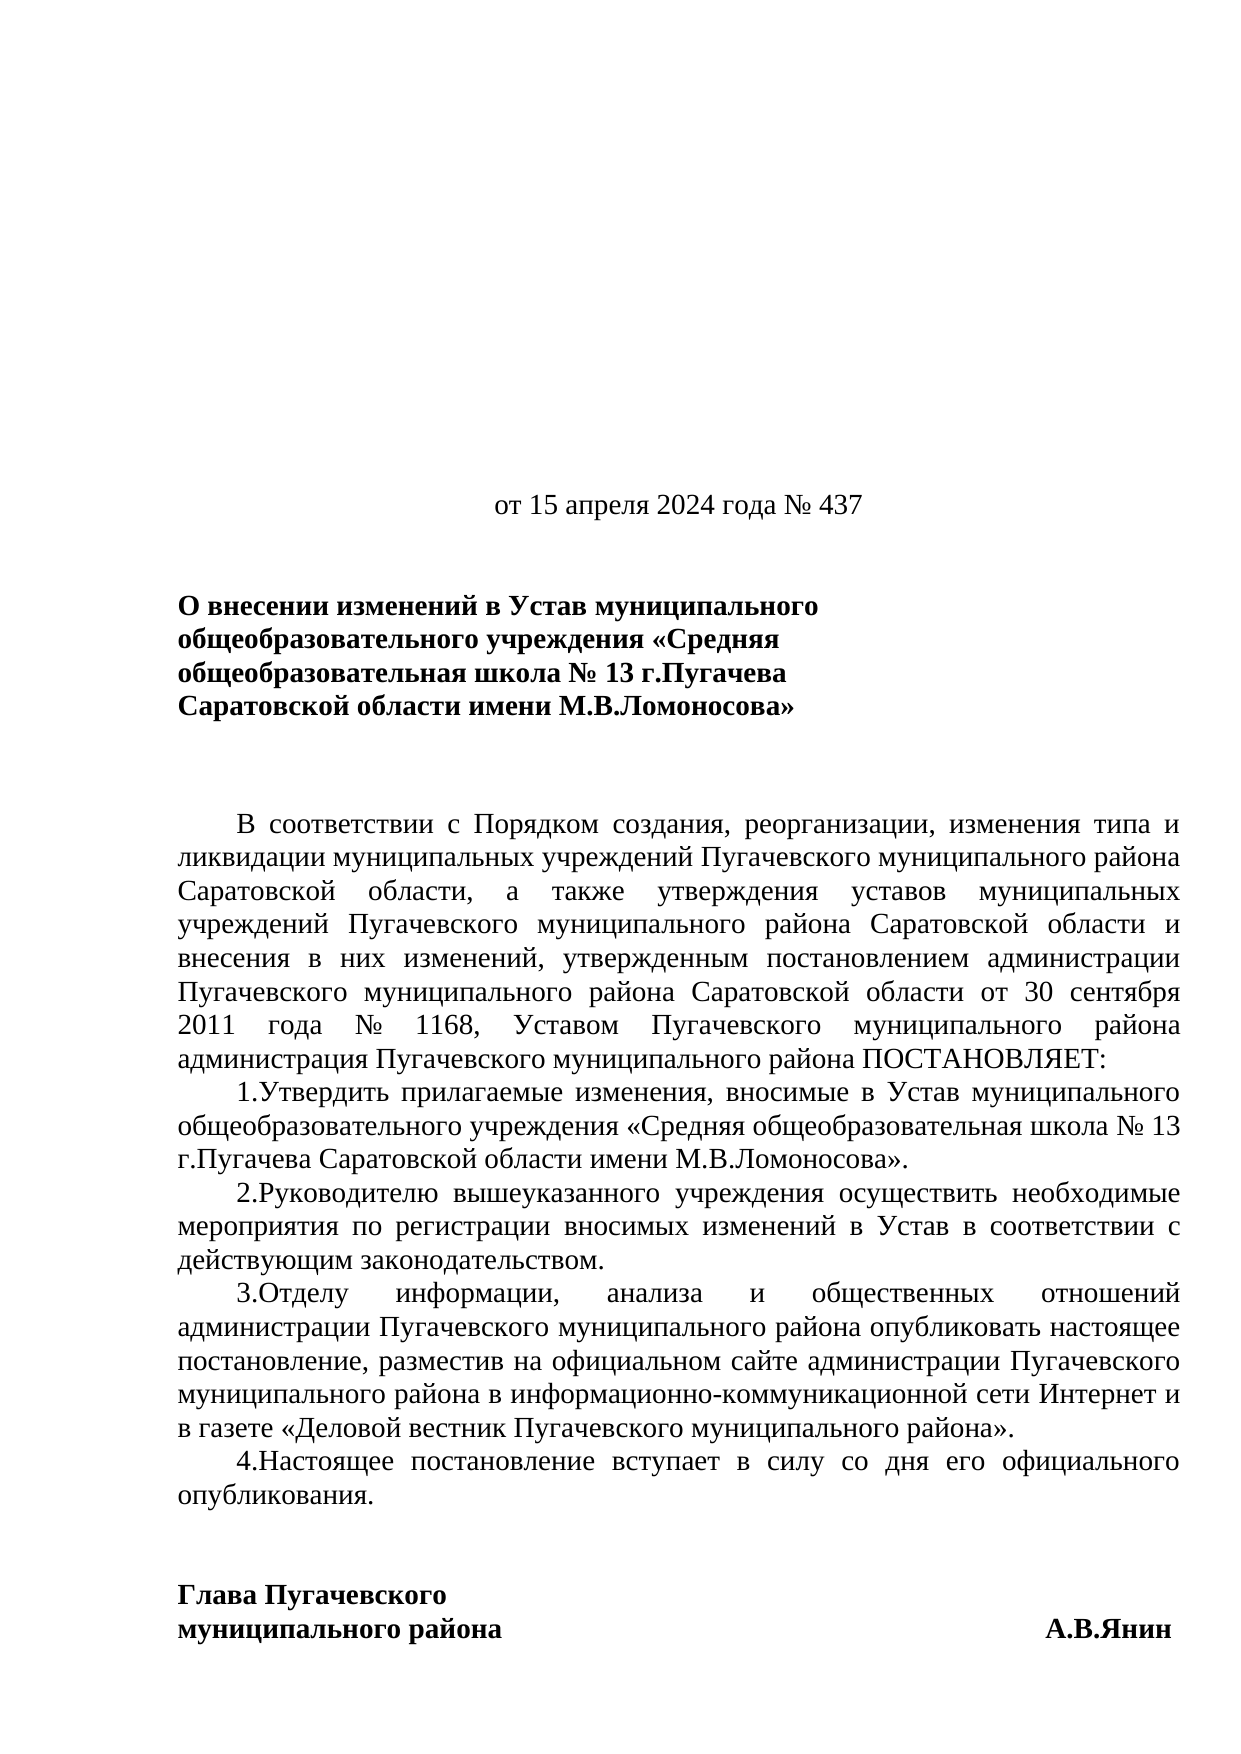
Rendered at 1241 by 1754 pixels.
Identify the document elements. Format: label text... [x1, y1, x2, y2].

text общеобразовательная школа № 13 г.Пугачева [177, 655, 1181, 688]
text Глава Пугачевского [177, 1577, 1181, 1611]
text 3.Отделу информации, анализа и общественных отношений администрации Пугачевского муниципального района опубликовать настоящее постановление, разместив на официальном сайте администрации Пугачевского муниципального района в информационно-коммуникационной сети Интернет и в газете «Деловой вестник Пугачевского муниципального района». [177, 1276, 1181, 1443]
text муниципального района А.В.Янин [177, 1611, 1181, 1644]
text 4.Настоящее постановление вступает в силу со дня его официального опубликования. [177, 1443, 1181, 1510]
text В соответствии с Порядком создания, реорганизации, изменения типа и ликвидации муниципальных учреждений Пугачевского муниципального района Саратовской области, а также утверждения уставов муниципальных учреждений Пугачевского муниципального района Саратовской области и внесения в них изменений, утвержденным постановлением администрации Пугачевского муниципального района Саратовской области от 30 сентября 2011 года № 1168, Уставом Пугачевского муниципального района администрация Пугачевского муниципального района ПОСТАНОВЛЯЕТ: [177, 806, 1181, 1074]
text 2.Руководителю вышеуказанного учреждения осуществить необходимые мероприятия по регистрации вносимых изменений в Устав в соответствии с действующим законодательством. [177, 1175, 1181, 1276]
text О внесении изменений в Устав муниципального [177, 588, 1181, 621]
text общеобразовательного учреждения «Средняя [177, 621, 1181, 655]
text Саратовской области имени М.В.Ломоносова» [177, 688, 1181, 722]
text от 15 апреля 2024 года № 437 [398, 487, 1181, 521]
text 1.Утвердить прилагаемые изменения, вносимые в Устав муниципального общеобразовательного учреждения «Средняя общеобразовательная школа № 13 г.Пугачева Саратовской области имени М.В.Ломоносова». [177, 1074, 1181, 1175]
